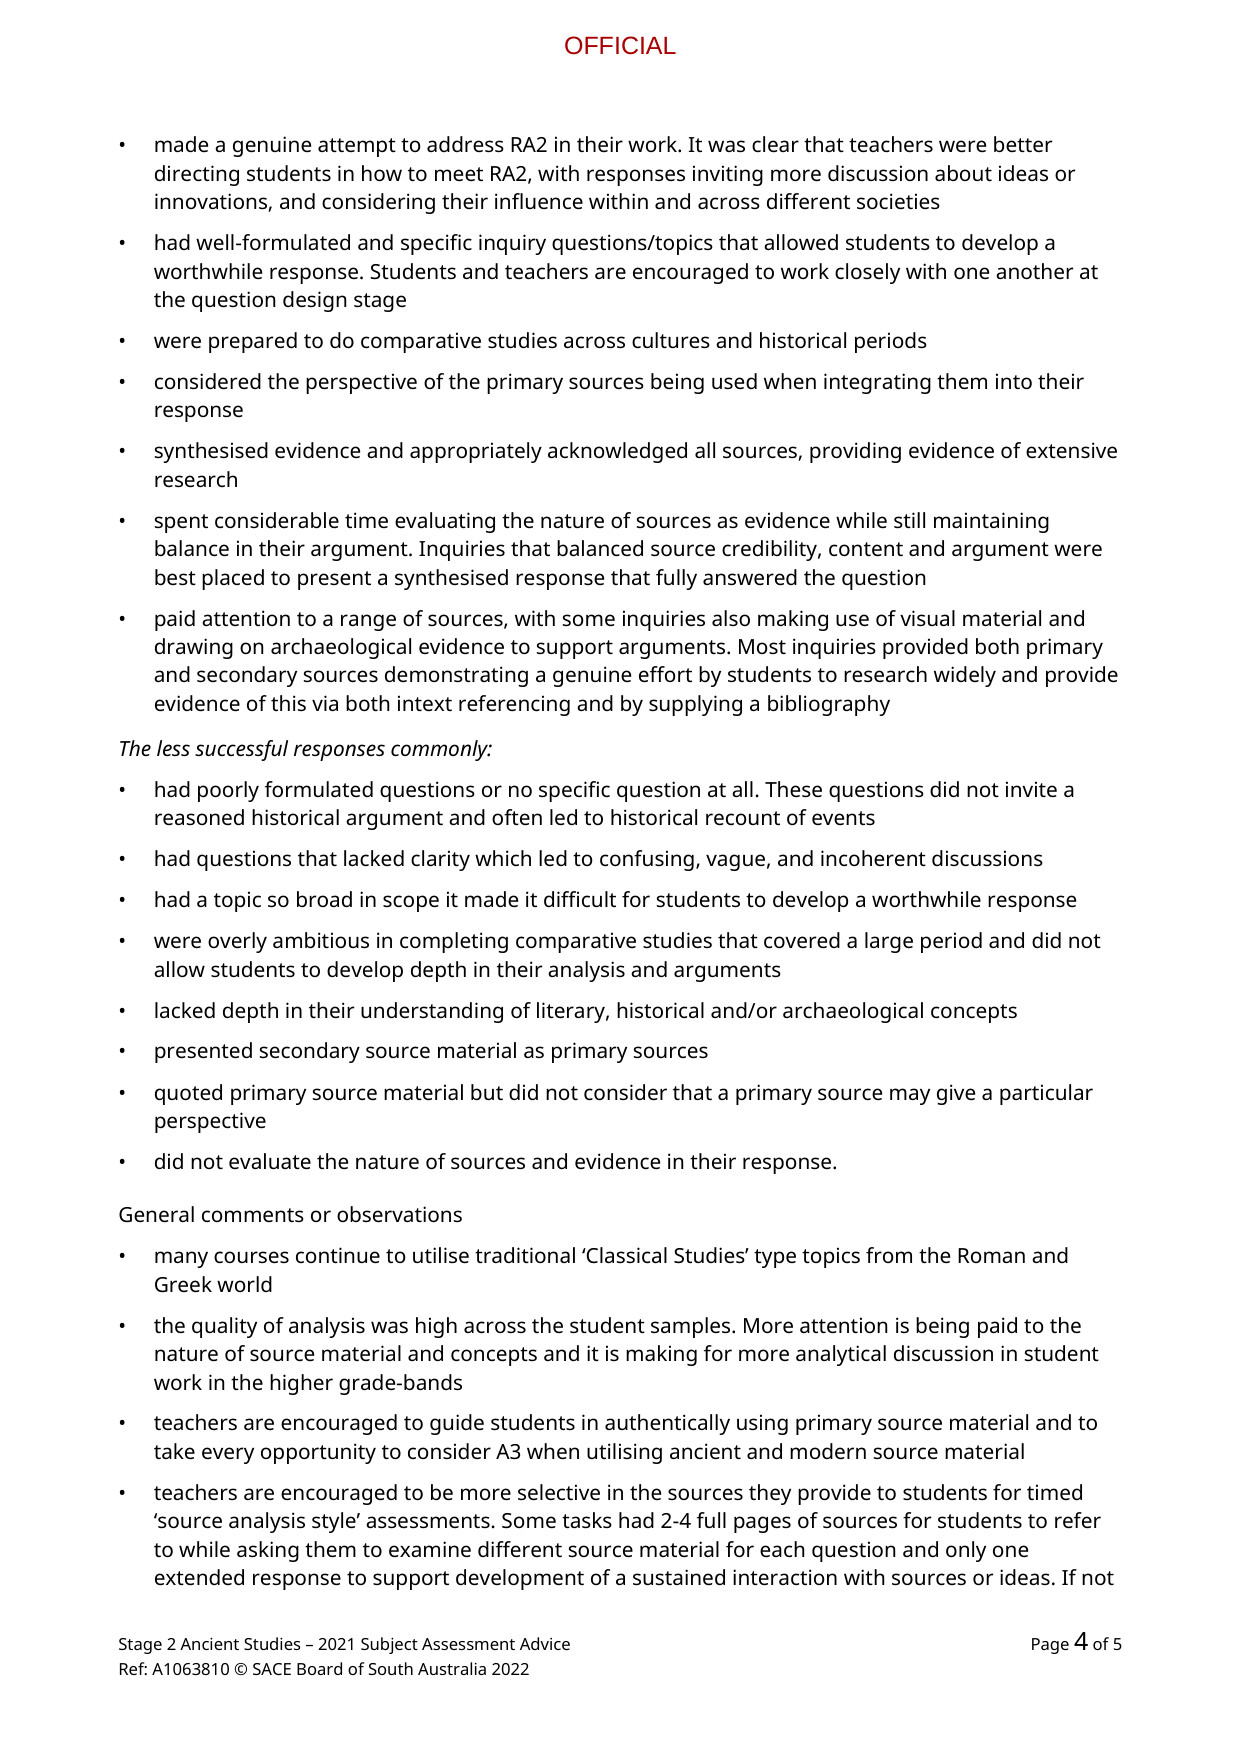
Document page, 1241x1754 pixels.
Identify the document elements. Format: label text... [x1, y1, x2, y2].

text the quality of analysis was high across the student samples. More attention is being paid to the nature of source material and concepts and it is making for more analytical discussion in student work in the higher grade-bands [118, 1311, 1122, 1396]
text did not evaluate the nature of sources and evidence in their response. [118, 1147, 1122, 1175]
text had well-formulated and specific inquiry questions/topics that allowed students to develop a worthwhile response. Students and teachers are encouraged to work closely with one another at the question design stage [118, 228, 1122, 314]
text had poorly formulated questions or no specific question at all. These questions did not invite a reasoned historical argument and often led to historical recount of events [118, 775, 1122, 832]
text synthesised evidence and appropriately acknowledged all sources, providing evidence of extensive research [118, 437, 1122, 493]
text spent considerable time evaluating the nature of sources as evidence while still maintaining balance in their argument. Inquiries that balanced source credibility, content and argument were best placed to present a synthesised response that fully answered the question [118, 506, 1122, 591]
text had a topic so broad in scope it made it difficult for students to develop a worthwhile response [118, 885, 1122, 914]
text many courses continue to utilise traditional ‘Classical Studies’ type topics from the Roman and Greek world [118, 1241, 1122, 1298]
text made a genuine attempt to address RA2 in their work. It was clear that teachers were better directing students in how to meet RA2, with responses inviting more discussion about ideas or innovations, and considering their influence within and across different societies [118, 131, 1122, 216]
text quoted primary source material but did not consider that a primary source may give a particular perspective [118, 1078, 1122, 1134]
text had questions that lacked clarity which led to confusing, vague, and incoherent discussions [118, 844, 1122, 873]
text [118, 1478, 1122, 1592]
text considered the perspective of the primary sources being used when integrating them into their response [118, 367, 1122, 424]
text were prepared to do comparative studies across cultures and historical periods [118, 326, 1122, 355]
text The less successful responses commonly: [118, 734, 1122, 763]
text lacked depth in their understanding of literary, historical and/or archaeological concepts [118, 996, 1122, 1024]
subtitle General comments or observations [118, 1200, 1122, 1229]
text presented secondary source material as primary sources [118, 1037, 1122, 1065]
text were overly ambitious in completing comparative studies that covered a large period and did not allow students to develop depth in their analysis and arguments [118, 926, 1122, 983]
text teachers are encouraged to guide students in authentically using primary source material and to take every opportunity to consider A3 when utilising ancient and modern source material [118, 1408, 1122, 1465]
text paid attention to a range of sources, with some inquiries also making use of visual material and drawing on archaeological evidence to support arguments. Most inquiries provided both primary and secondary sources demonstrating a genuine effort by students to research widely and provide evidence of this via both intext referencing and by supplying a bibliography [118, 604, 1122, 717]
